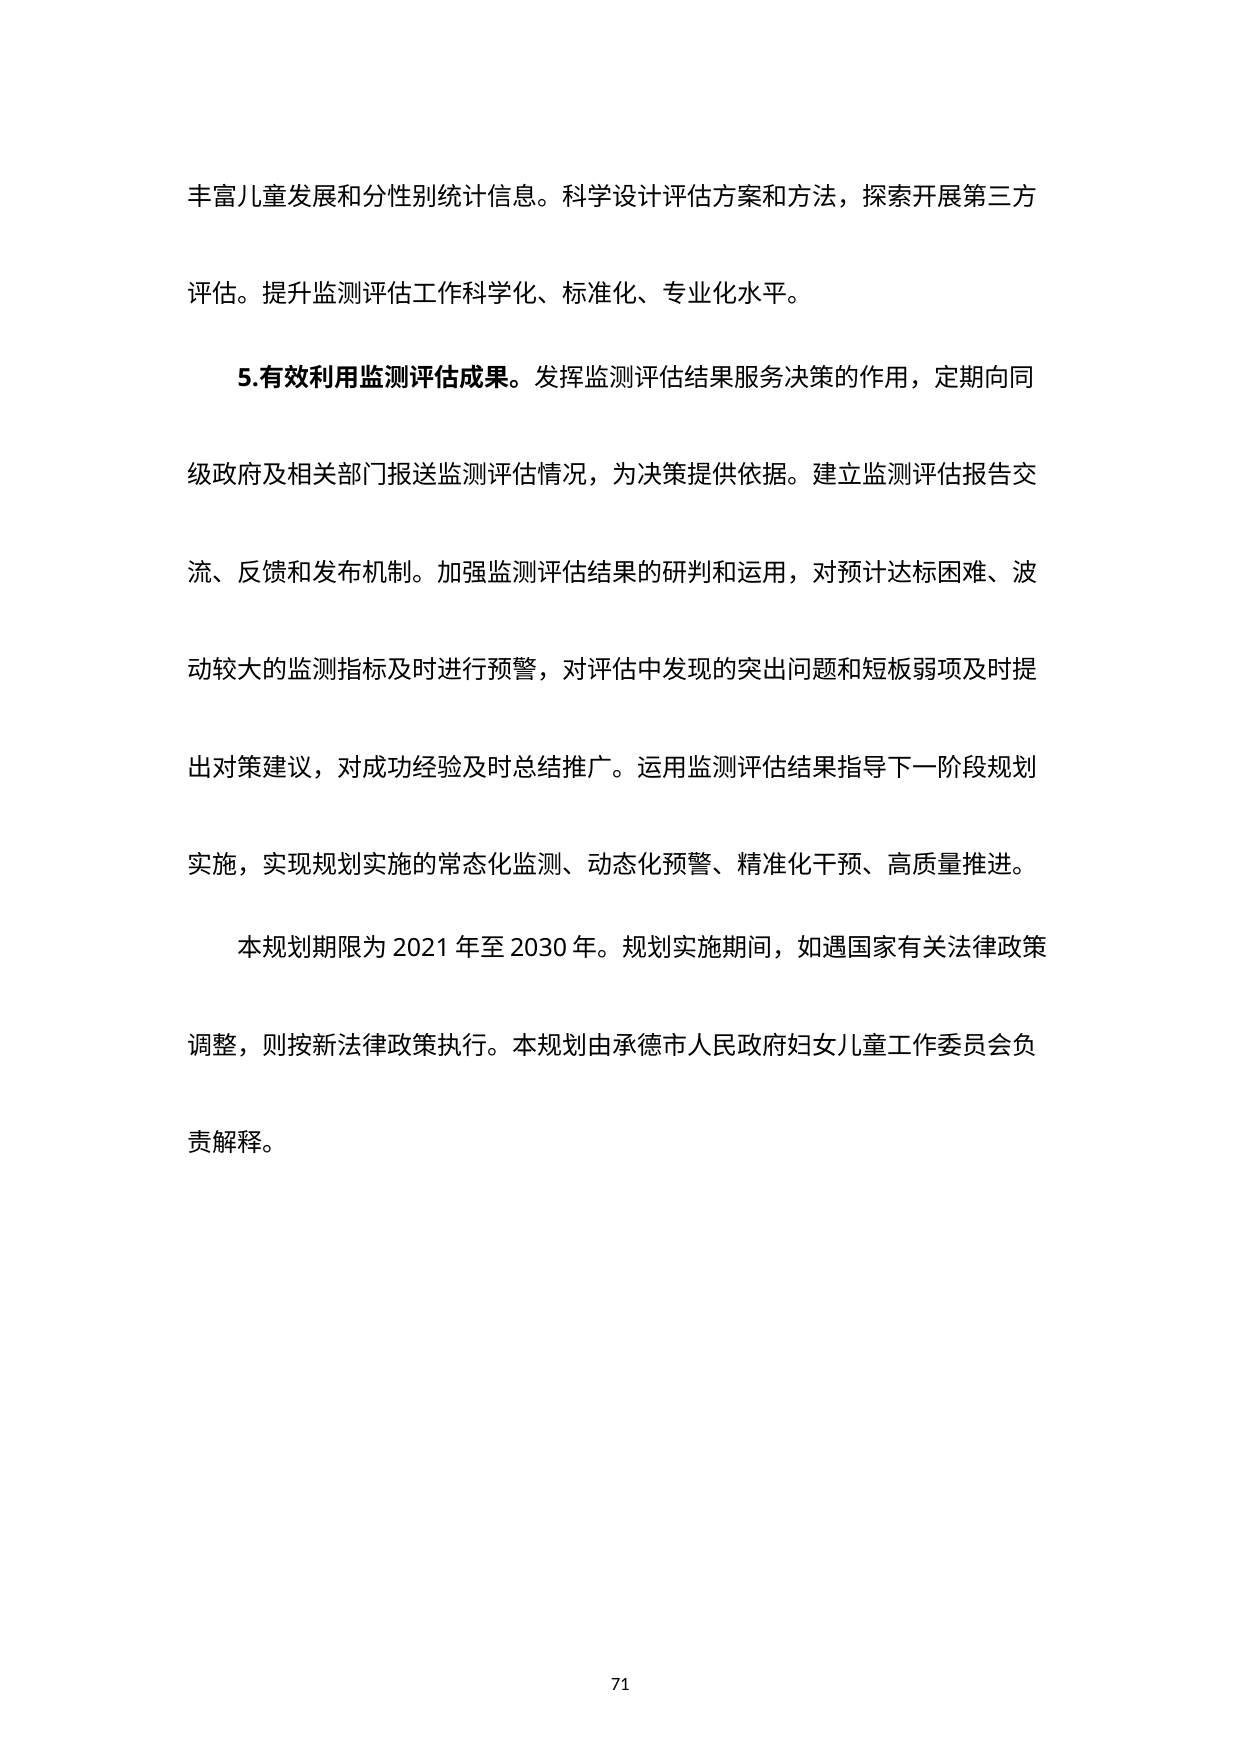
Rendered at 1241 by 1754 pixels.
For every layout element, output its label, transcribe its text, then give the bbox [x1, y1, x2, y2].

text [187, 162, 1053, 324]
text 5.有效利用监测评估成果。发挥监测评估结果服务决策的作用，定期向同级政府及相关部门报送监测评估情况，为决策提供依据。建立监测评估报告交流、反馈和发布机制。加强监测评估结果的研判和运用，对预计达标困难、波动较大的监测指标及时进行预警，对评估中发现的突出问题和短板弱项及时提出对策建议，对成功经验及时总结推广。运用监测评估结果指导下一阶段规划实施，实现规划实施的常态化监测、动态化预警、精准化干预、高质量推进。 [187, 343, 1053, 895]
text 本规划期限为2021年至2030年。规划实施期间，如遇国家有关法律政策调整，则按新法律政策执行。本规划由承德市人民政府妇女儿童工作委员会负责解释。 [187, 913, 1053, 1173]
